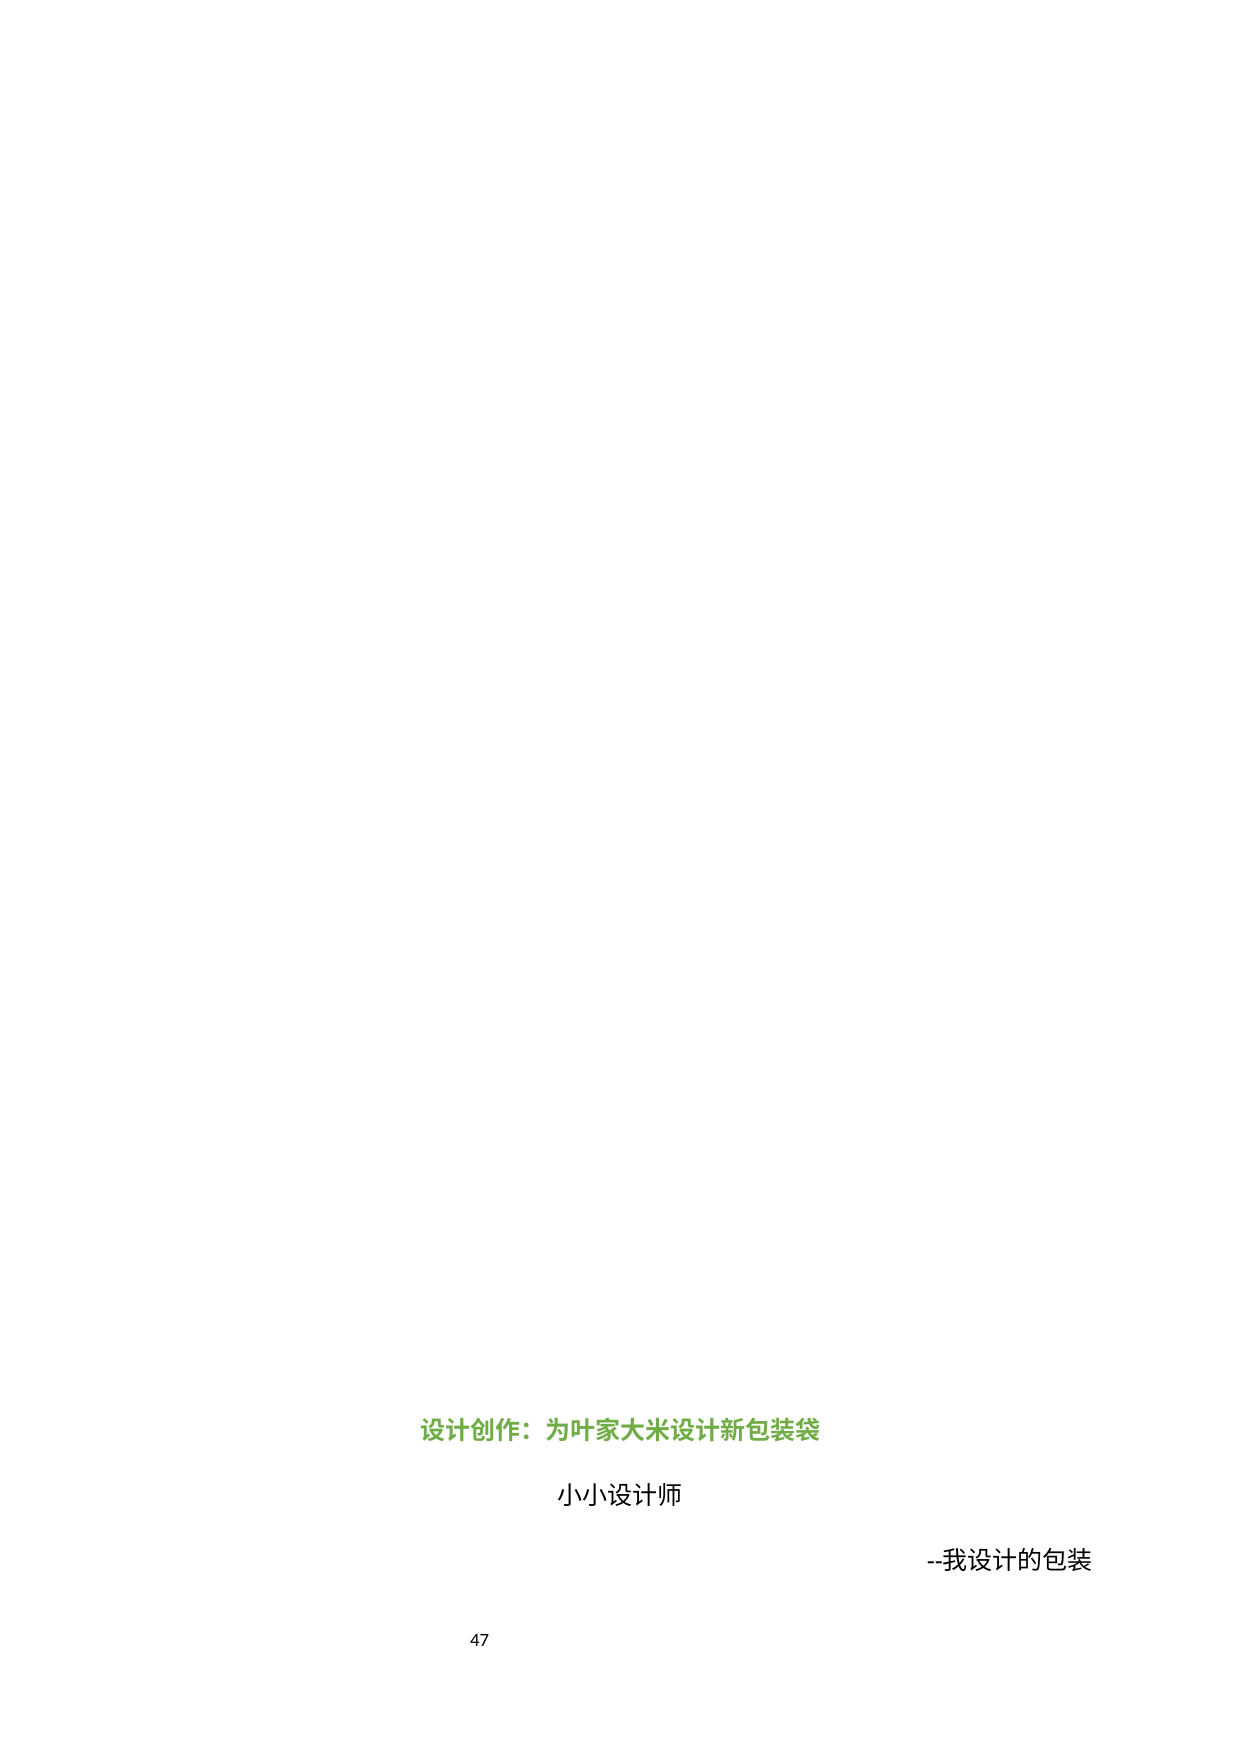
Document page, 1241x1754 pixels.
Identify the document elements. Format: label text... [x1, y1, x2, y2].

text 小小设计师 [148, 1462, 1093, 1527]
text 设计创作：为叶家大米设计新包装袋 [148, 1397, 1093, 1462]
text --我设计的包装 [148, 1527, 1093, 1592]
